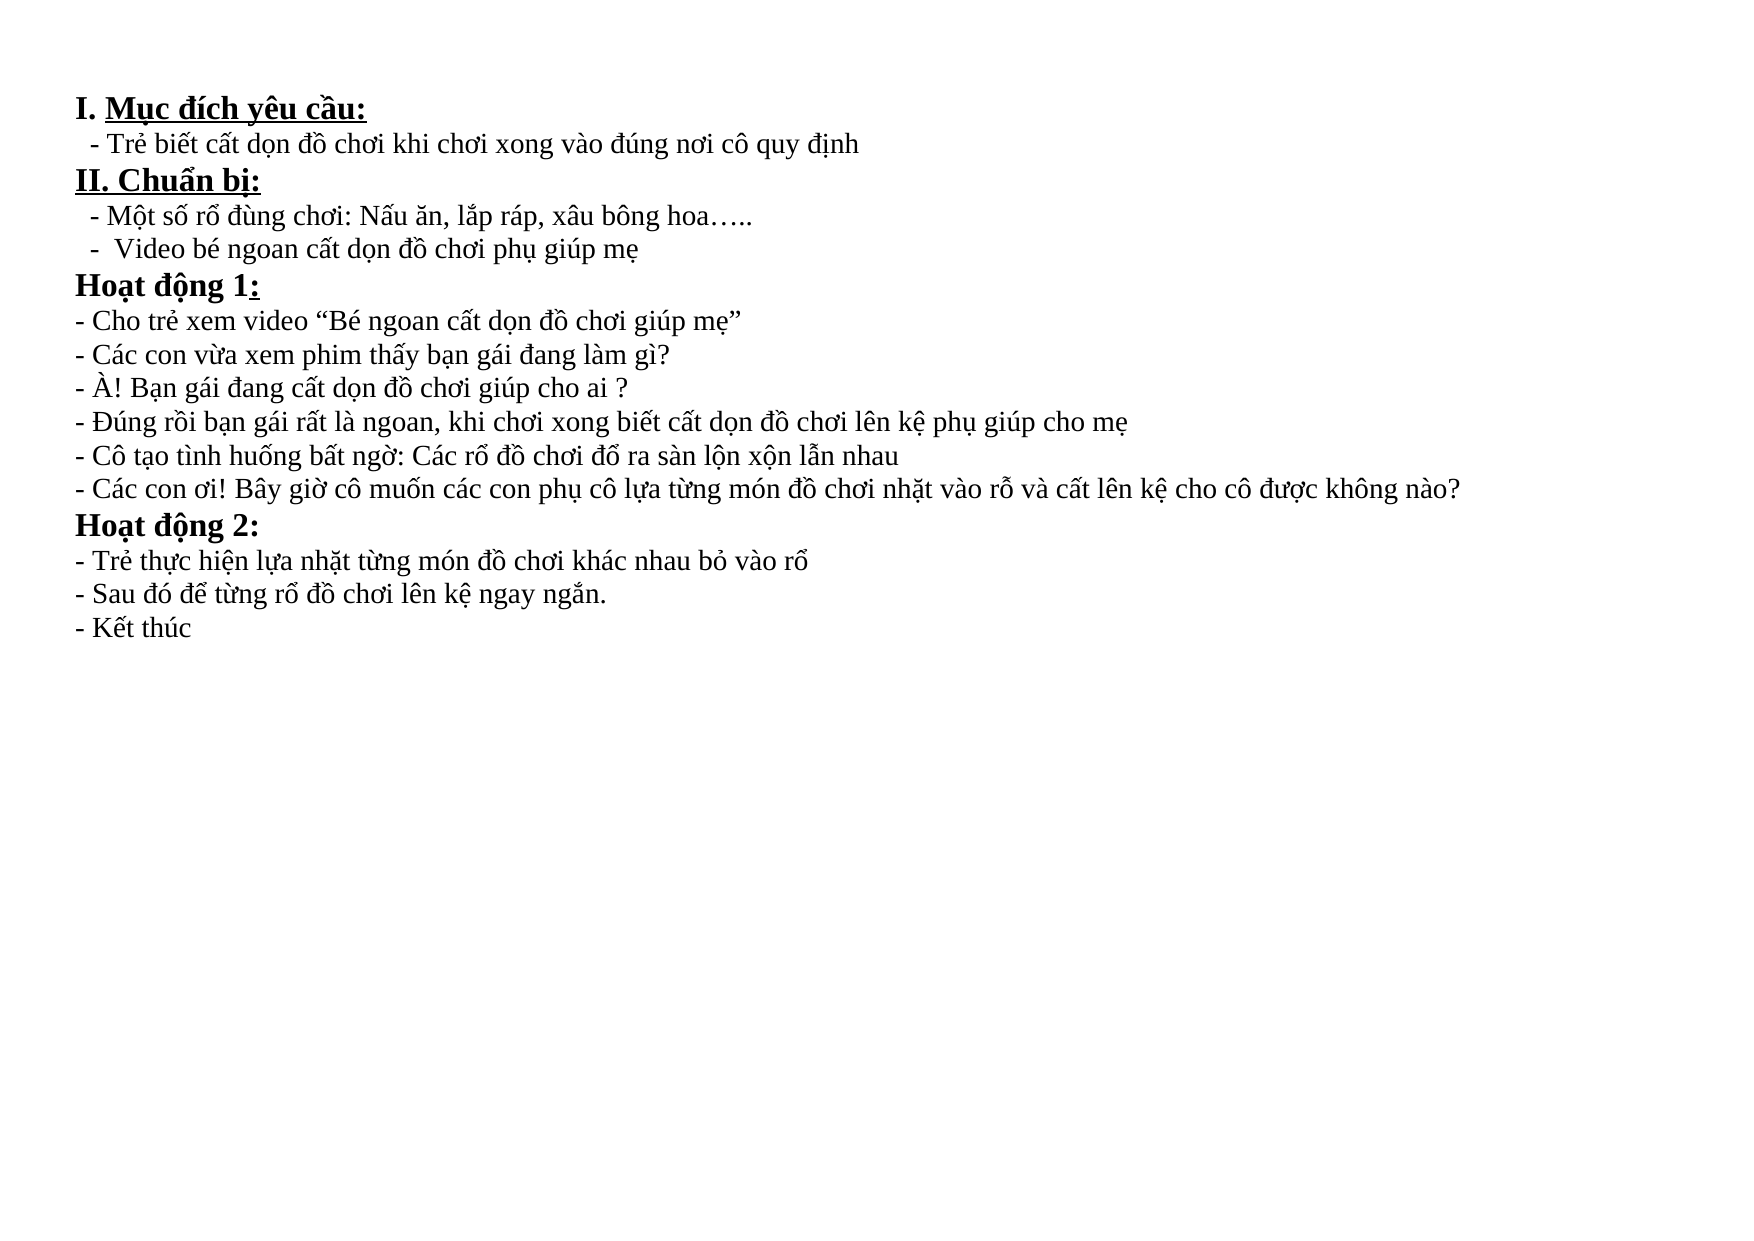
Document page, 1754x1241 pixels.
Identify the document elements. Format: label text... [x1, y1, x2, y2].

text I. Mục đích yêu cầu: [75, 88, 1679, 126]
text - À! Bạn gái đang cất dọn đồ chơi giúp cho ai ? [75, 371, 1679, 404]
text - Các con vừa xem phim thấy bạn gái đang làm gì? [75, 337, 1679, 371]
text - Video bé ngoan cất dọn đồ chơi phụ giúp mẹ [75, 232, 1679, 265]
text - Kết thúc [75, 610, 1679, 644]
text - Sau đó để từng rổ đồ chơi lên kệ ngay ngắn. [75, 577, 1679, 610]
text - Một số rổ đùng chơi: Nấu ăn, lắp ráp, xâu bông hoa….. [75, 198, 1679, 232]
text - Đúng rồi bạn gái rất là ngoan, khi chơi xong biết cất dọn đồ chơi lên kệ phụ giúp cho mẹ [75, 404, 1679, 438]
text Hoạt động 1: [75, 265, 1679, 303]
text - Các con ơi! Bây giờ cô muốn các con phụ cô lựa từng món đồ chơi nhặt vào rỗ và cất lên kệ cho cô được không nào? [75, 471, 1679, 505]
text II. Chuẩn bị: [75, 160, 1679, 198]
text - Cho trẻ xem video “Bé ngoan cất dọn đồ chơi giúp mẹ” [75, 303, 1679, 337]
text - Trẻ thực hiện lựa nhặt từng món đồ chơi khác nhau bỏ vào rổ [75, 543, 1679, 577]
text - Cô tạo tình huống bất ngờ: Các rổ đồ chơi đổ ra sàn lộn xộn lẫn nhau [75, 438, 1679, 471]
text - Trẻ biết cất dọn đồ chơi khi chơi xong vào đúng nơi cô quy định [75, 126, 1679, 160]
text Hoạt động 2: [75, 505, 1679, 543]
